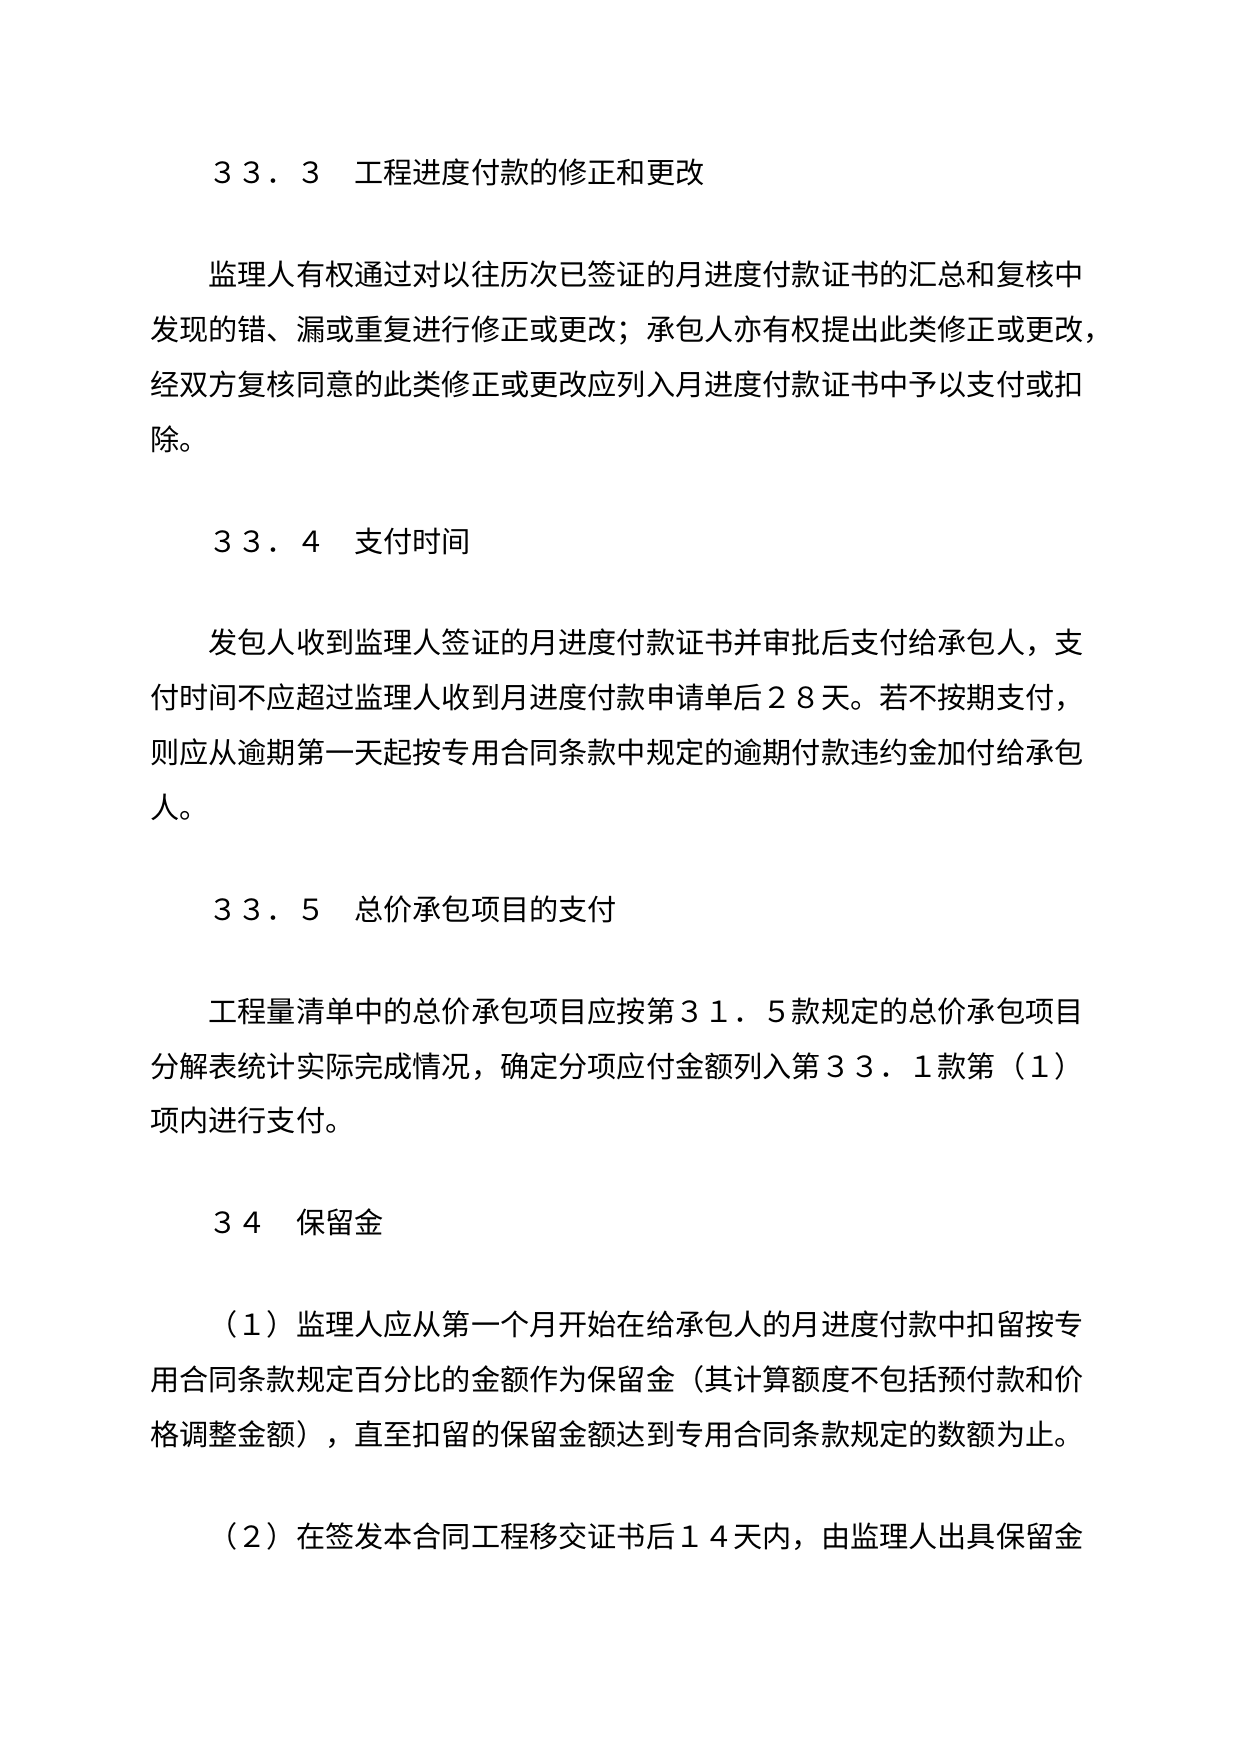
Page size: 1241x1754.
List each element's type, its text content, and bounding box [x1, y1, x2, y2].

text 工程量清单中的总价承包项目应按第３１．５款规定的总价承包项目分解表统计实际完成情况，确定分项应付金额列入第３３．１款第（１）项内进行支付。 [150, 988, 1090, 1140]
text ３４ 保留金 [150, 1200, 1090, 1242]
text ３３．５ 总价承包项目的支付 [150, 886, 1090, 929]
text 发包人收到监理人签证的月进度付款证书并审批后支付给承包人，支付时间不应超过监理人收到月进度付款申请单后２８天。若不按期支付，则应从逾期第一天起按专用合同条款中规定的逾期付款违约金加付给承包人。 [150, 620, 1090, 827]
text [150, 1513, 1090, 1555]
text 监理人有权通过对以往历次已签证的月进度付款证书的汇总和复核中发现的错、漏或重复进行修正或更改；承包人亦有权提出此类修正或更改，经双方复核同意的此类修正或更改应列入月进度付款证书中予以支付或扣除。 [150, 252, 1090, 459]
text ３３．４ 支付时间 [150, 518, 1090, 561]
text （１）监理人应从第一个月开始在给承包人的月进度付款中扣留按专用合同条款规定百分比的金额作为保留金（其计算额度不包括预付款和价格调整金额），直至扣留的保留金额达到专用合同条款规定的数额为止。 [150, 1302, 1090, 1454]
text ３３．３ 工程进度付款的修正和更改 [150, 150, 1090, 192]
